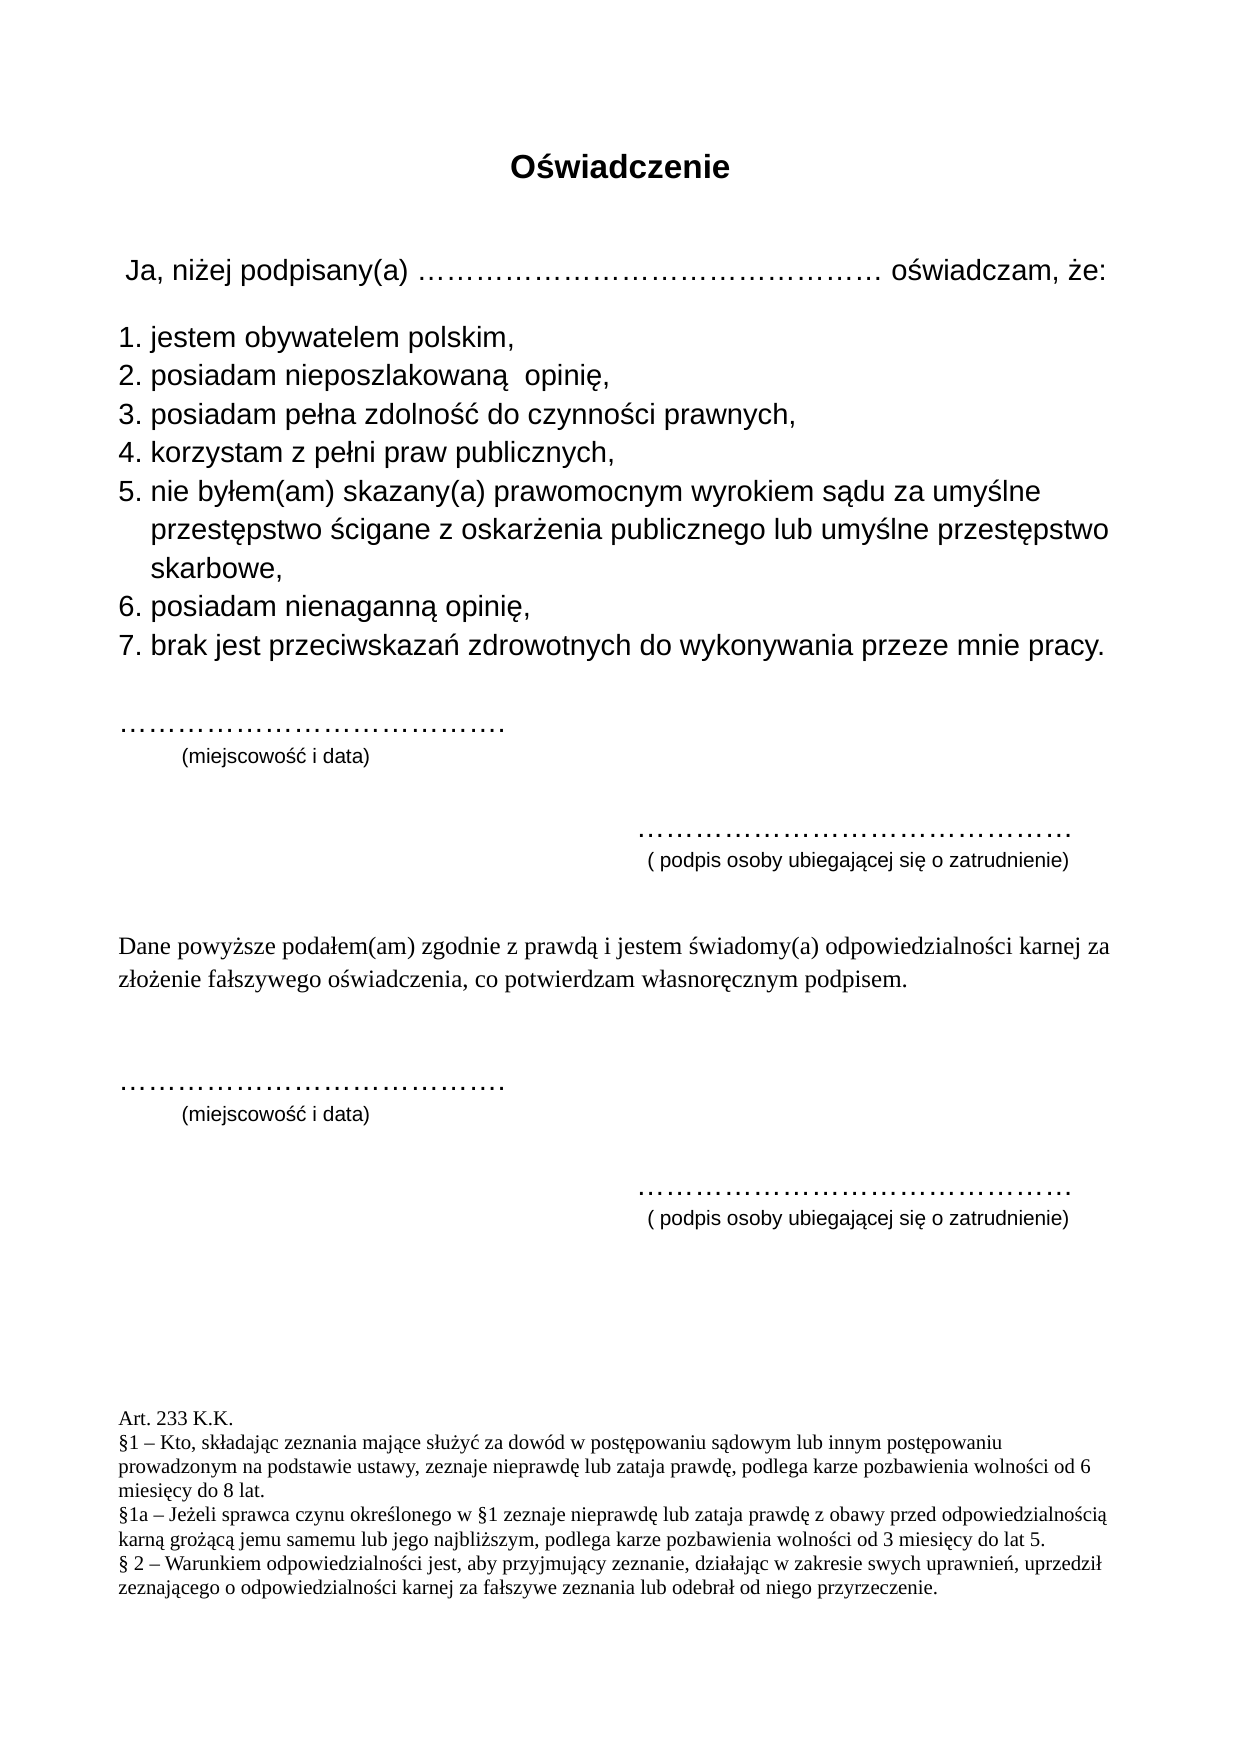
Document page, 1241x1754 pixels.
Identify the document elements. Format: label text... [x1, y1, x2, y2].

text Dane powyższe podałem(am) zgodnie z prawdą i jestem świadomy(a) odpowiedzialności karnej za złożenie fałszywego oświadczenia, co potwierdzam własnoręcznym podpisem. [118, 931, 1122, 993]
text …………………………………. [118, 705, 1122, 738]
text 2. posiadam nieposzlakowaną opinię, [118, 358, 1122, 392]
text (miejscowość i data) [118, 743, 1122, 767]
text ( podpis osoby ubiegającej się o zatrudnienie) [118, 848, 1122, 872]
text Ja, niżej podpisany(a) ………………………………………… oświadczam, że: [118, 252, 1122, 286]
text ……………………………………… [118, 1168, 1122, 1201]
text ……………………………………… [118, 809, 1122, 843]
text 7. brak jest przeciwskazań zdrowotnych do wykonywania przeze mnie pracy. [118, 628, 1122, 661]
text Oświadczenie [118, 147, 1122, 185]
text ( podpis osoby ubiegającej się o zatrudnienie) [118, 1206, 1122, 1230]
text przestępstwo ścigane z oskarżenia publicznego lub umyślne przestępstwo [118, 512, 1122, 546]
text 4. korzystam z pełni praw publicznych, [118, 435, 1122, 469]
text skarbowe, [118, 551, 1122, 584]
text 1. jestem obywatelem polskim, [118, 319, 1122, 353]
text 5. nie byłem(am) skazany(a) prawomocnym wyrokiem sądu za umyślne [118, 474, 1122, 507]
text (miejscowość i data) [118, 1102, 1122, 1126]
text 6. posiadam nienaganną opinię, [118, 589, 1122, 623]
text 3. posiadam pełna zdolność do czynności prawnych, [118, 397, 1122, 430]
text …………………………………. [118, 1063, 1122, 1097]
